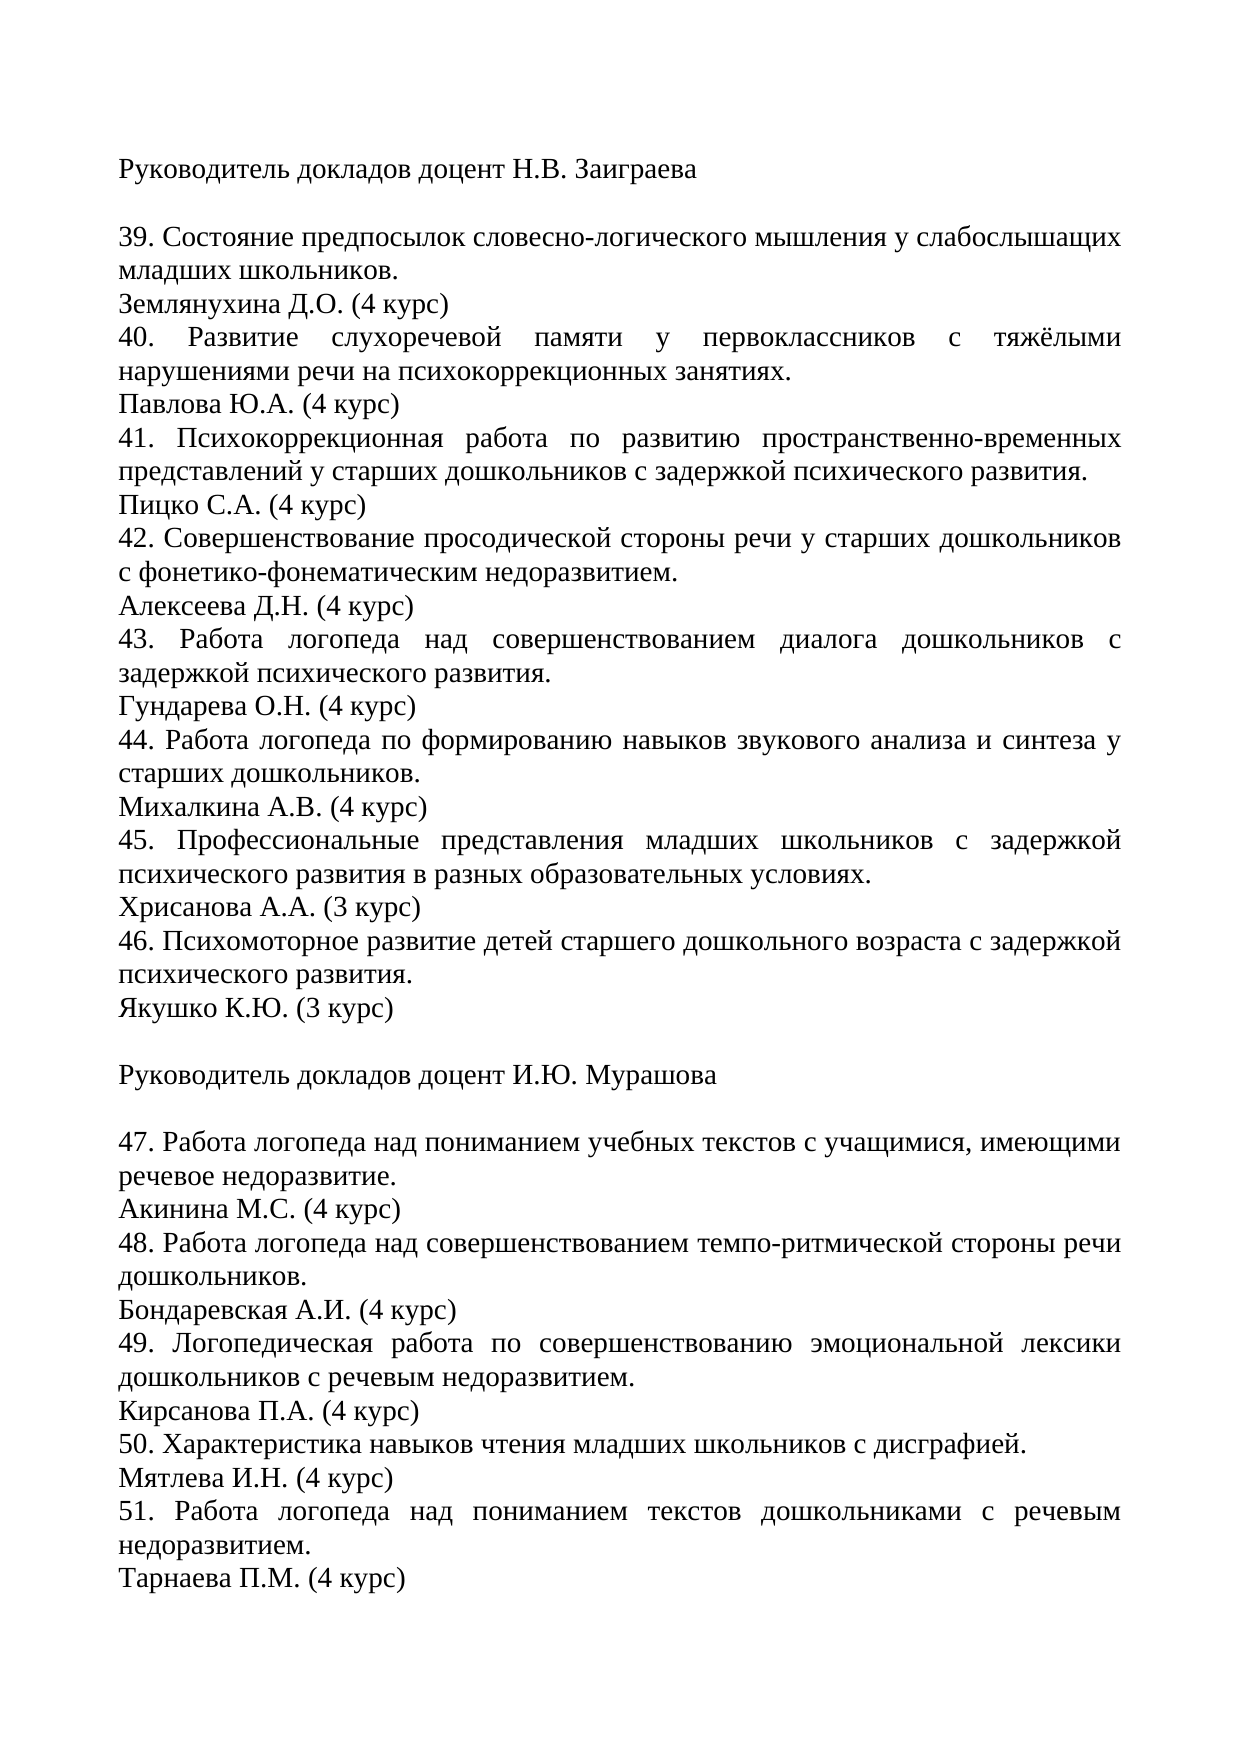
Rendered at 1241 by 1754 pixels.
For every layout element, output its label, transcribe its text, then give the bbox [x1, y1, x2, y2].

text 46. Психомоторное развитие детей старшего дошкольного возраста с задержкой психического развития. [118, 923, 1122, 990]
list Бондаревская А.И. (4 курс) [118, 1292, 1122, 1326]
text Гундарева О.Н. (4 курс) [118, 688, 1122, 722]
text Якушко К.Ю. (3 курс) [118, 990, 1122, 1024]
text 43. Работа логопеда над совершенствованием диалога дошкольников с задержкой психического развития. [118, 621, 1122, 688]
text Пицко С.А. (4 курс) [118, 487, 1122, 521]
list Мятлева И.Н. (4 курс) [118, 1460, 1122, 1493]
list Акинина М.С. (4 курс) [118, 1191, 1122, 1225]
text 40. Развитие слухоречевой памяти у первоклассников с тяжёлыми нарушениями речи на психокоррекционных занятиях. [118, 319, 1122, 386]
text Руководитель докладов доцент Н.В. Заиграева [118, 152, 1122, 185]
text 44. Работа логопеда по формированию навыков звукового анализа и синтеза у старших дошкольников. [118, 722, 1122, 789]
text 49. Логопедическая работа по совершенствованию эмоциональной лексики дошкольников с речевым недоразвитием. [118, 1326, 1122, 1393]
text 48. Работа логопеда над совершенствованием темпо-ритмической стороны речи дошкольников. [118, 1225, 1122, 1292]
text Михалкина А.В. (4 курс) [118, 789, 1122, 822]
text Алексеева Д.Н. (4 курс) [118, 588, 1122, 621]
text 45. Профессиональные представления младших школьников с задержкой психического развития в разных образовательных условиях. [118, 822, 1122, 889]
text Руководитель докладов доцент И.Ю. Мурашова [118, 1057, 1122, 1091]
text 47. Работа логопеда над пониманием учебных текстов с учащимися, имеющими речевое недоразвитие. [118, 1124, 1122, 1191]
list Кирсанова П.А. (4 курс) [118, 1393, 1122, 1426]
text 50. Характеристика навыков чтения младших школьников с дисграфией. [118, 1426, 1122, 1460]
text Павлова Ю.А. (4 курс) [118, 386, 1122, 420]
text 42. Совершенствование просодической стороны речи у старших дошкольников с фонетико-фонематическим недоразвитием. [118, 521, 1122, 588]
text 41. Психокоррекционная работа по развитию пространственно-временных представлений у старших дошкольников с задержкой психического развития. [118, 420, 1122, 487]
list Тарнаева П.М. (4 курс) [118, 1560, 1122, 1594]
text Землянухина Д.О. (4 курс) [118, 286, 1122, 319]
text 51. Работа логопеда над пониманием текстов дошкольниками с речевым недоразвитием. [118, 1493, 1122, 1560]
text Хрисанова А.А. (3 курс) [118, 889, 1122, 923]
text 39. Состояние предпосылок словесно-логического мышления у слабослышащих младших школьников. [118, 219, 1122, 286]
